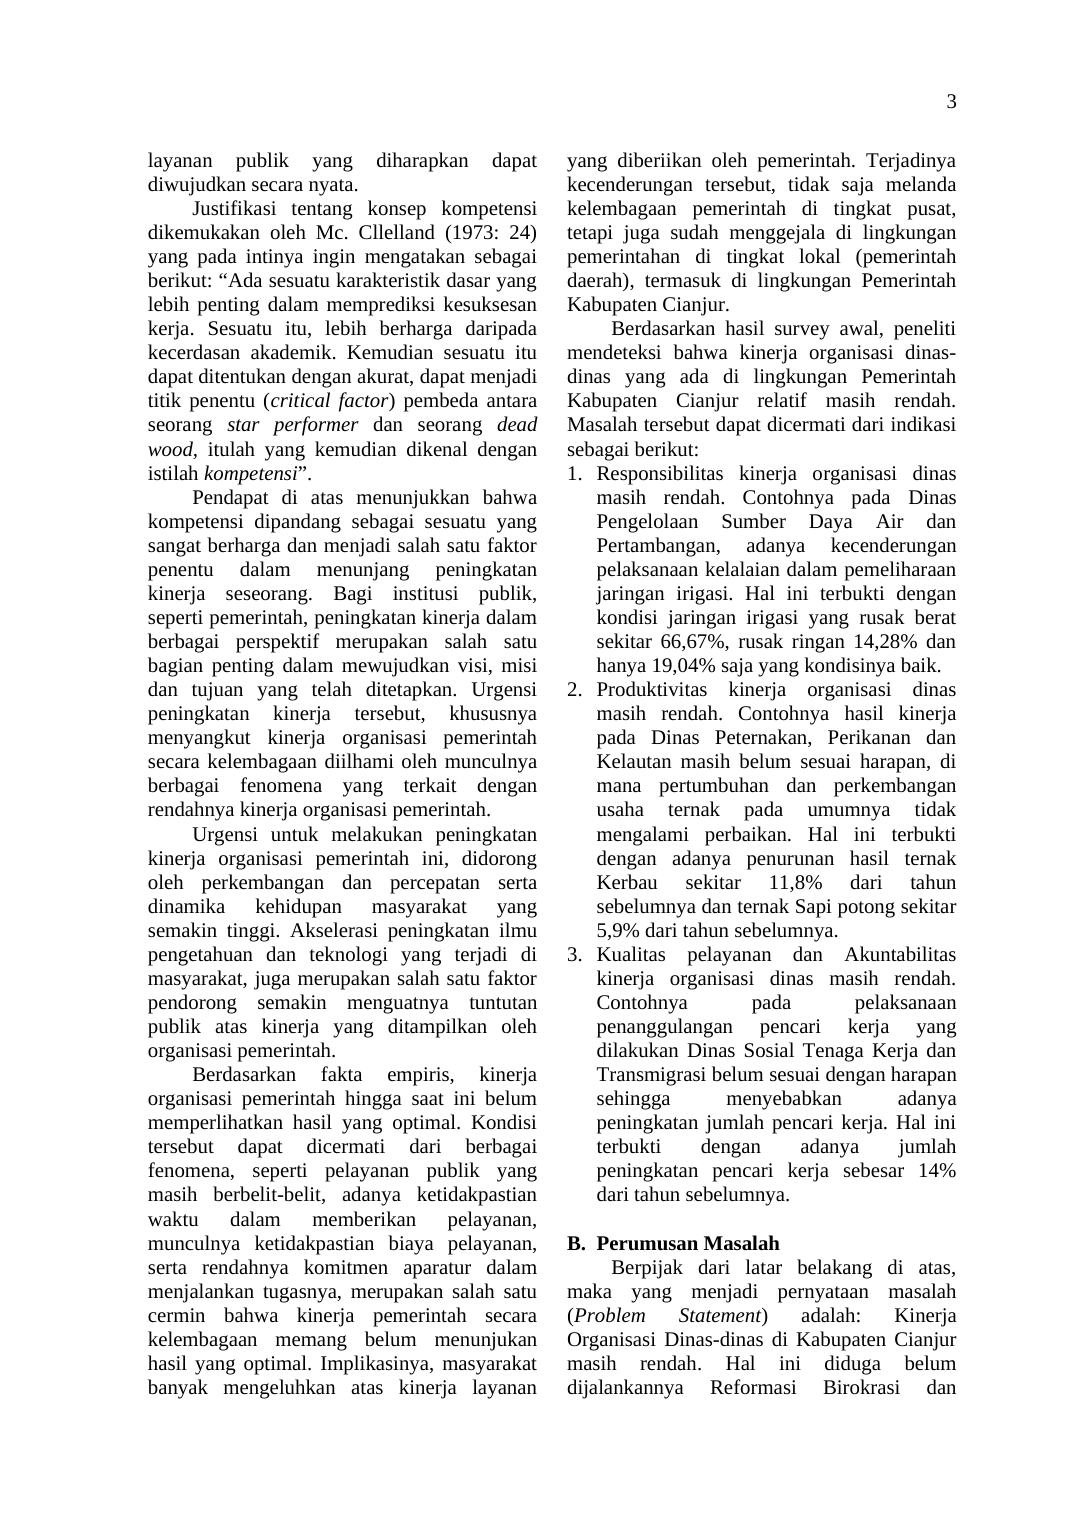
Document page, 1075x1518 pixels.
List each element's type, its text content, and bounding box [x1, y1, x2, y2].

list Produktivitas kinerja organisasi dinas masih rendah. Contohnya hasil kinerja pada Dinas Peternakan, Perikanan dan Kelautan masih belum sesuai harapan, di mana pertumbuhan dan perkembangan usaha ternak pada umumnya tidak mengalami perbaikan. Hal ini terbukti dengan adanya penurunan hasil ternak Kerbau sekitar 11,8% dari tahun sebelumnya dan ternak Sapi potong sekitar 5,9% dari tahun sebelumnya. [567, 677, 957, 942]
text Berdasarkan fakta empiris, kinerja organisasi pemerintah hingga saat ini belum memperlihatkan hasil yang optimal. Kondisi tersebut dapat dicermati dari berbagai fenomena, seperti pelayanan publik yang masih berbelit-belit, adanya ketidakpastian waktu dalam memberikan pelayanan, munculnya ketidakpastian biaya pelayanan, serta rendahnya komitmen aparatur dalam menjalankan tugasnya, merupakan salah satu cermin bahwa kinerja pemerintah secara kelembagaan memang belum menunjukan hasil yang optimal. Implikasinya, masyarakat banyak mengeluhkan atas kinerja layanan yang diberiikan oleh pemerintah. Terjadinya kecenderungan tersebut, tidak saja melanda kelembagaan pemerintah di tingkat pusat, tetapi juga sudah menggejala di lingkungan pemerintahan di tingkat lokal (pemerintah daerah), termasuk di lingkungan Pemerintah Kabupaten Cianjur. [567, 148, 957, 316]
text Justifikasi tentang konsep kompetensi dikemukakan oleh Mc. Cllelland (1973: 24) yang pada intinya ingin mengatakan sebagai berikut: “Ada sesuatu karakteristik dasar yang lebih penting dalam memprediksi kesuksesan kerja. Sesuatu itu, lebih berharga daripada kecerdasan akademik. Kemudian sesuatu itu dapat ditentukan dengan akurat, dapat menjadi titik penentu (critical factor) pembeda antara seorang star performer dan seorang dead wood, itulah yang kemudian dikenal dengan istilah kompetensi”. [148, 196, 537, 484]
list Responsibilitas kinerja organisasi dinas masih rendah. Contohnya pada Dinas Pengelolaan Sumber Daya Air dan Pertambangan, adanya kecenderungan pelaksanaan kelalaian dalam pemeliharaan jaringan irigasi. Hal ini terbukti dengan kondisi jaringan irigasi yang rusak berat sekitar 66,67%, rusak ringan 14,28% dan hanya 19,04% saja yang kondisinya baik. [567, 461, 957, 677]
text Urgensi untuk melakukan peningkatan kinerja organisasi pemerintah ini, didorong oleh perkembangan dan percepatan serta dinamika kehidupan masyarakat yang semakin tinggi. Akselerasi peningkatan ilmu pengetahuan dan teknologi yang terjadi di masyarakat, juga merupakan salah satu faktor pendorong semakin menguatnya tuntutan publik atas kinerja yang ditampilkan oleh organisasi pemerintah. [148, 821, 537, 1062]
list Kualitas pelayanan dan Akuntabilitas kinerja organisasi dinas masih rendah. Contohnya pada pelaksanaan penanggulangan pencari kerja yang dilakukan Dinas Sosial Tenaga Kerja dan Transmigrasi belum sesuai dengan harapan sehingga menyebabkan adanya peningkatan jumlah pencari kerja. Hal ini terbukti dengan adanya jumlah peningkatan pencari kerja sebesar 14% dari tahun sebelumnya. [567, 942, 957, 1206]
text Berdasarkan hasil survey awal, peneliti mendeteksi bahwa kinerja organisasi dinas-dinas yang ada di lingkungan Pemerintah Kabupaten Cianjur relatif masih rendah. Masalah tersebut dapat dicermati dari indikasi sebagai berikut: [567, 316, 957, 461]
subtitle Perumusan Masalah [567, 1231, 957, 1254]
text Berdasarkan fakta empiris, kinerja organisasi pemerintah hingga saat ini belum memperlihatkan hasil yang optimal. Kondisi tersebut dapat dicermati dari berbagai fenomena, seperti pelayanan publik yang masih berbelit-belit, adanya ketidakpastian waktu dalam memberikan pelayanan, munculnya ketidakpastian biaya pelayanan, serta rendahnya komitmen aparatur dalam menjalankan tugasnya, merupakan salah satu cermin bahwa kinerja pemerintah secara kelembagaan memang belum menunjukan hasil yang optimal. Implikasinya, masyarakat banyak mengeluhkan atas kinerja layanan yang diberiikan oleh pemerintah. Terjadinya kecenderungan tersebut, tidak saja melanda kelembagaan pemerintah di tingkat pusat, tetapi juga sudah menggejala di lingkungan pemerintahan di tingkat lokal (pemerintah daerah), termasuk di lingkungan Pemerintah Kabupaten Cianjur. [148, 1062, 537, 1399]
text Pendapat di atas menunjukkan bahwa kompetensi dipandang sebagai sesuatu yang sangat berharga dan menjadi salah satu faktor penentu dalam menunjang peningkatan kinerja seseorang. Bagi institusi publik, seperti pemerintah, peningkatan kinerja dalam berbagai perspektif merupakan salah satu bagian penting dalam mewujudkan visi, misi dan tujuan yang telah ditetapkan. Urgensi peningkatan kinerja tersebut, khususnya menyangkut kinerja organisasi pemerintah secara kelembagaan diilhami oleh munculnya berbagai fenomena yang terkait dengan rendahnya kinerja organisasi pemerintah. [148, 484, 537, 821]
